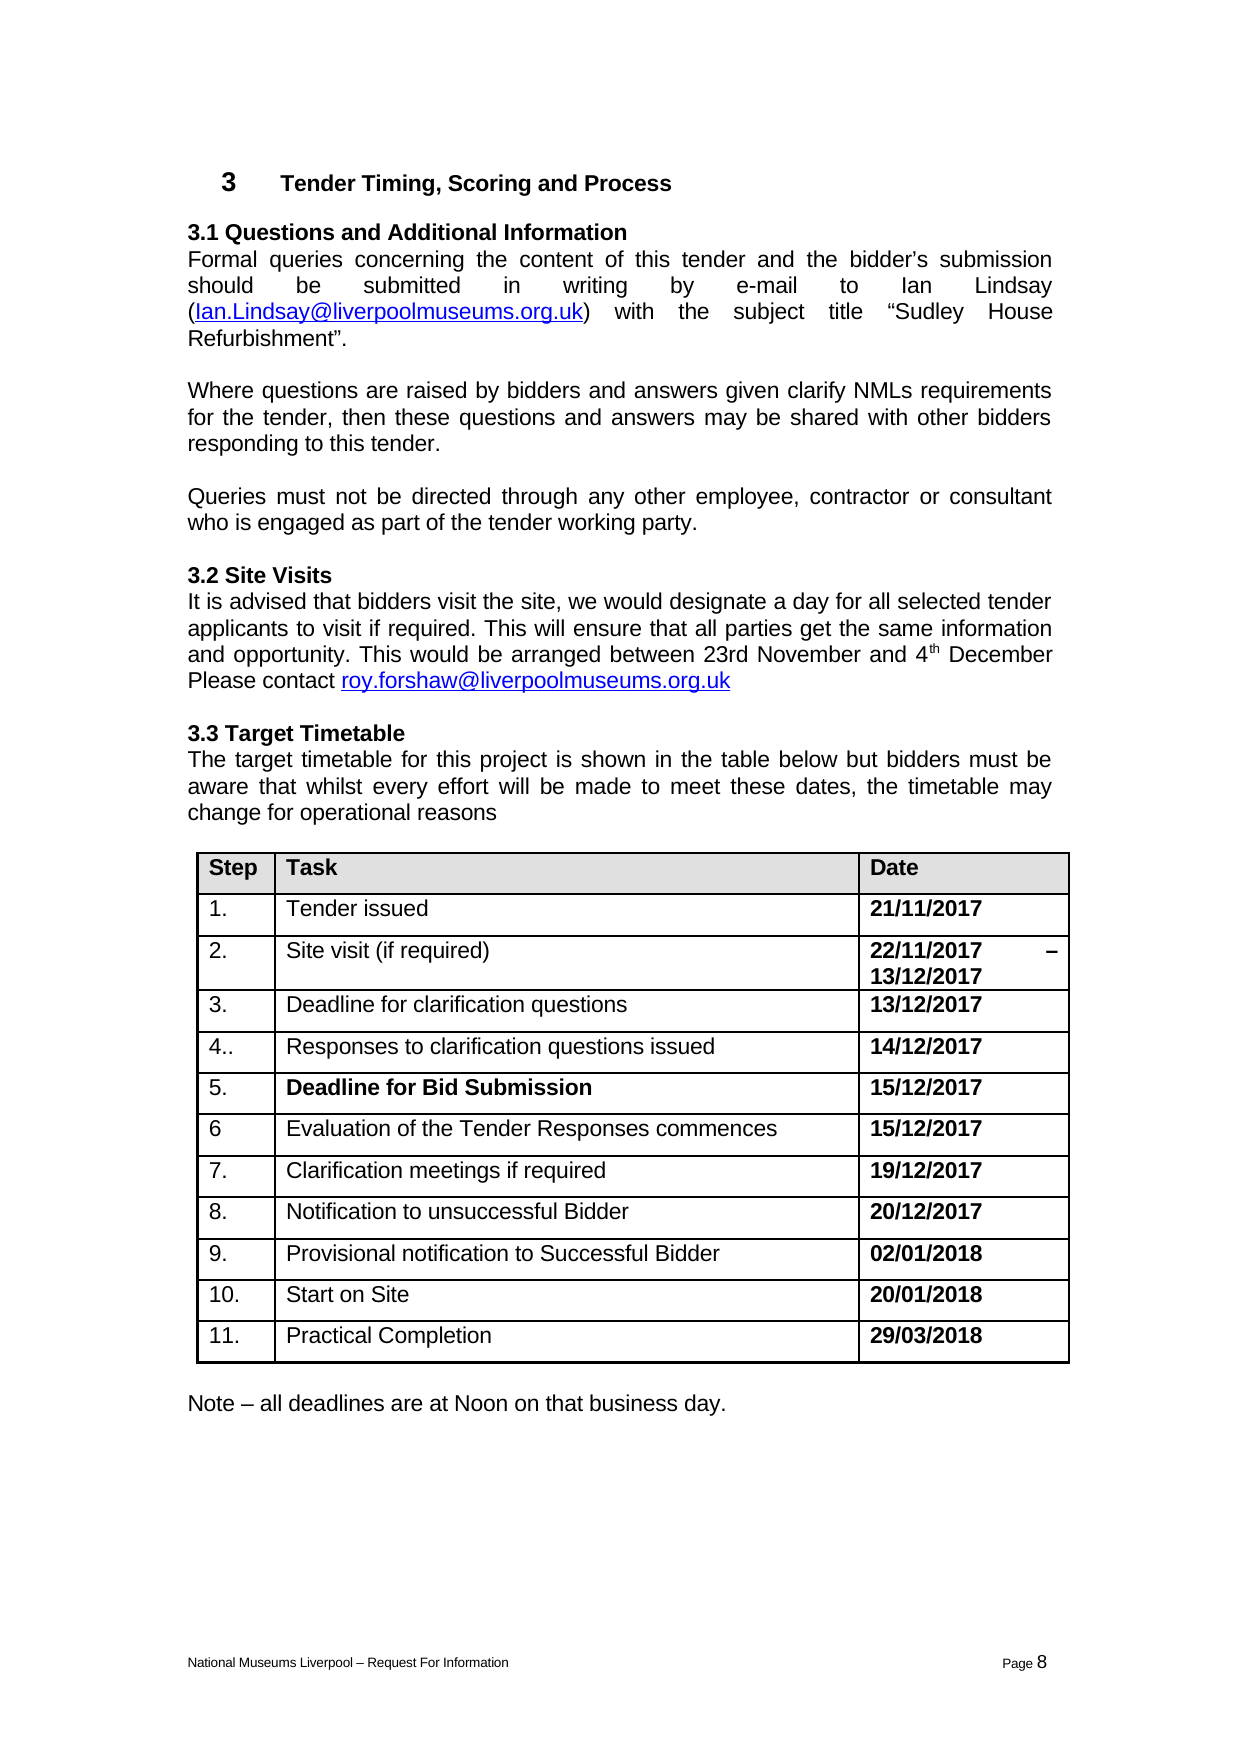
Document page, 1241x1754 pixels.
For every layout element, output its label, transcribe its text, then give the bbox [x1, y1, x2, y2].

table_cell 9. [199, 1240, 274, 1279]
table_cell 19/12/2017 [860, 1157, 1068, 1196]
subtitle 3.2 Site Visits [187, 562, 1053, 588]
table_cell 11. [199, 1322, 274, 1361]
table_cell 8. [199, 1198, 274, 1237]
table_header Step [199, 854, 274, 893]
table_cell Deadline for Bid Submission [276, 1074, 858, 1113]
table_cell 29/03/2018 [860, 1322, 1068, 1361]
table_cell Provisional notification to Successful Bidder [276, 1240, 858, 1279]
text Queries must not be directed through any other employee, contractor or consultant who is engaged as part of the tender working party. [187, 483, 1053, 536]
table_cell Site visit (if required) [276, 937, 858, 989]
table_header Date [860, 854, 1068, 893]
table_cell Notification to unsuccessful Bidder [276, 1198, 858, 1237]
table_cell 5. [199, 1074, 274, 1113]
table_cell 4.. [199, 1033, 274, 1072]
table_cell Start on Site [276, 1281, 858, 1320]
table_cell 10. [199, 1281, 274, 1320]
table_cell Responses to clarification questions issued [276, 1033, 858, 1072]
text It is advised that bidders visit the site, we would designate a day for all selected tender applicants to visit if required. This will ensure that all parties get the same information and opportunity. This would be arranged between 23rd November and 4th December Please contact roy.forshaw@liverpoolmuseums.org.uk [187, 588, 1053, 694]
text Note – all deadlines are at Noon on that business day. [187, 1390, 1053, 1416]
subtitle 3.3 Target Timetable [187, 720, 1053, 746]
table_cell 20/01/2018 [860, 1281, 1068, 1320]
table_cell Practical Completion [276, 1322, 858, 1361]
table_header Task [276, 854, 858, 893]
table_cell 15/12/2017 [860, 1074, 1068, 1113]
table_cell 02/01/2018 [860, 1240, 1068, 1279]
table_cell 7. [199, 1157, 274, 1196]
text The target timetable for this project is shown in the table below but bidders must be aware that whilst every effort will be made to meet these dates, the timetable may change for operational reasons [187, 746, 1053, 825]
text Formal queries concerning the content of this tender and the bidder’s submission should be submitted in writing by e-mail to Ian Lindsay (Ian.Lindsay@liverpoolmuseums.org.uk) with the subject title “Sudley House Refurbishment”. [187, 246, 1053, 351]
table_cell 3. [199, 991, 274, 1031]
table_cell 20/12/2017 [860, 1198, 1068, 1237]
table_cell Deadline for clarification questions [276, 991, 858, 1031]
table_cell 14/12/2017 [860, 1033, 1068, 1072]
table_header [187, 166, 819, 219]
table_cell 2. [199, 937, 274, 989]
table_cell 22/11/2017 – 13/12/2017 [860, 937, 1068, 989]
table_cell 15/12/2017 [860, 1115, 1068, 1155]
table_cell 21/11/2017 [860, 895, 1068, 934]
table_cell Tender issued [276, 895, 858, 934]
text Where questions are raised by bidders and answers given clarify NMLs requirements for the tender, then these questions and answers may be shared with other bidders responding to this tender. [187, 377, 1053, 456]
table_cell 6 [199, 1115, 274, 1155]
subtitle 3.1 Questions and Additional Information [187, 219, 1053, 246]
table_cell Clarification meetings if required [276, 1157, 858, 1196]
table_cell Evaluation of the Tender Responses commences [276, 1115, 858, 1155]
table_cell 13/12/2017 [860, 991, 1068, 1031]
table_cell 1. [199, 895, 274, 934]
